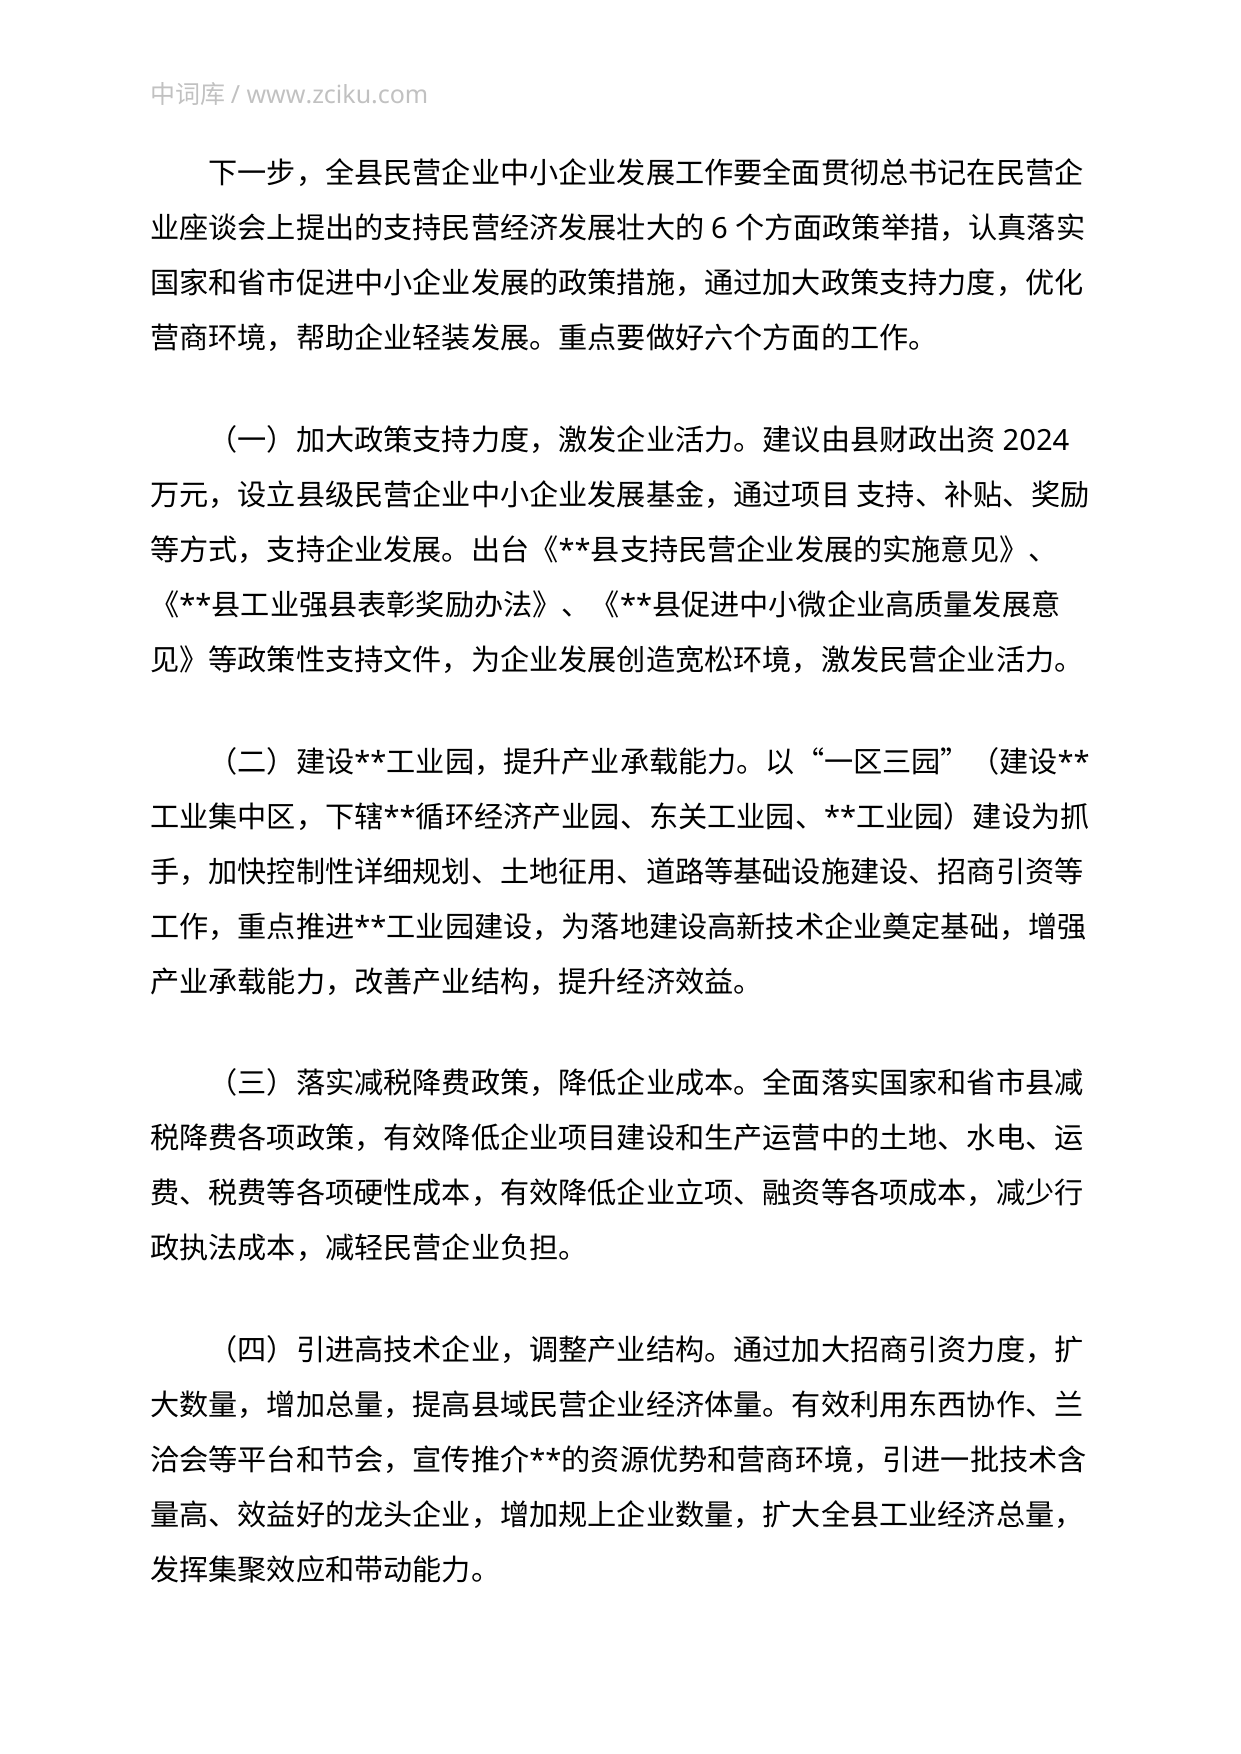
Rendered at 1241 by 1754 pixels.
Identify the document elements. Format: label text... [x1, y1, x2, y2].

text （三）落实减税降费政策，降低企业成本。全面落实国家和省市县减税降费各项政策，有效降低企业项目建设和生产运营中的土地、水电、运费、税费等各项硬性成本，有效降低企业立项、融资等各项成本，减少行政执法成本，减轻民营企业负担。 [150, 1060, 1090, 1267]
text （一）加大政策支持力度，激发企业活力。建议由县财政出资 2024 万元，设立县级民营企业中小企业发展基金，通过项目 支持、补贴、奖励等方式，支持企业发展。出台《**县支持民营企业发展的实施意见》、《**县工业强县表彰奖励办法》、《**县促进中小微企业高质量发展意见》等政策性支持文件，为企业发展创造宽松环境，激发民营企业活力。 [150, 417, 1090, 679]
text （二）建设**工业园，提升产业承载能力。以“一区三园”（建设**工业集中区，下辖**循环经济产业园、东关工业园、**工业园）建设为抓手，加快控制性详细规划、土地征用、道路等基础设施建设、招商引资等工作，重点推进**工业园建设，为落地建设高新技术企业奠定基础，增强产业承载能力，改善产业结构，提升经济效益。 [150, 738, 1090, 1000]
text 下一步，全县民营企业中小企业发展工作要全面贯彻总书记在民营企业座谈会上提出的支持民营经济发展壮大的 6 个方面政策举措，认真落实国家和省市促进中小企业发展的政策措施，通过加大政策支持力度，优化营商环境，帮助企业轻装发展。重点要做好六个方面的工作。 [150, 150, 1090, 357]
text （四）引进高技术企业，调整产业结构。通过加大招商引资力度，扩大数量，增加总量，提高县域民营企业经济体量。有效利用东西协作、兰洽会等平台和节会，宣传推介**的资源优势和营商环境，引进一批技术含量高、效益好的龙头企业，增加规上企业数量，扩大全县工业经济总量，发挥集聚效应和带动能力。 [150, 1326, 1090, 1588]
